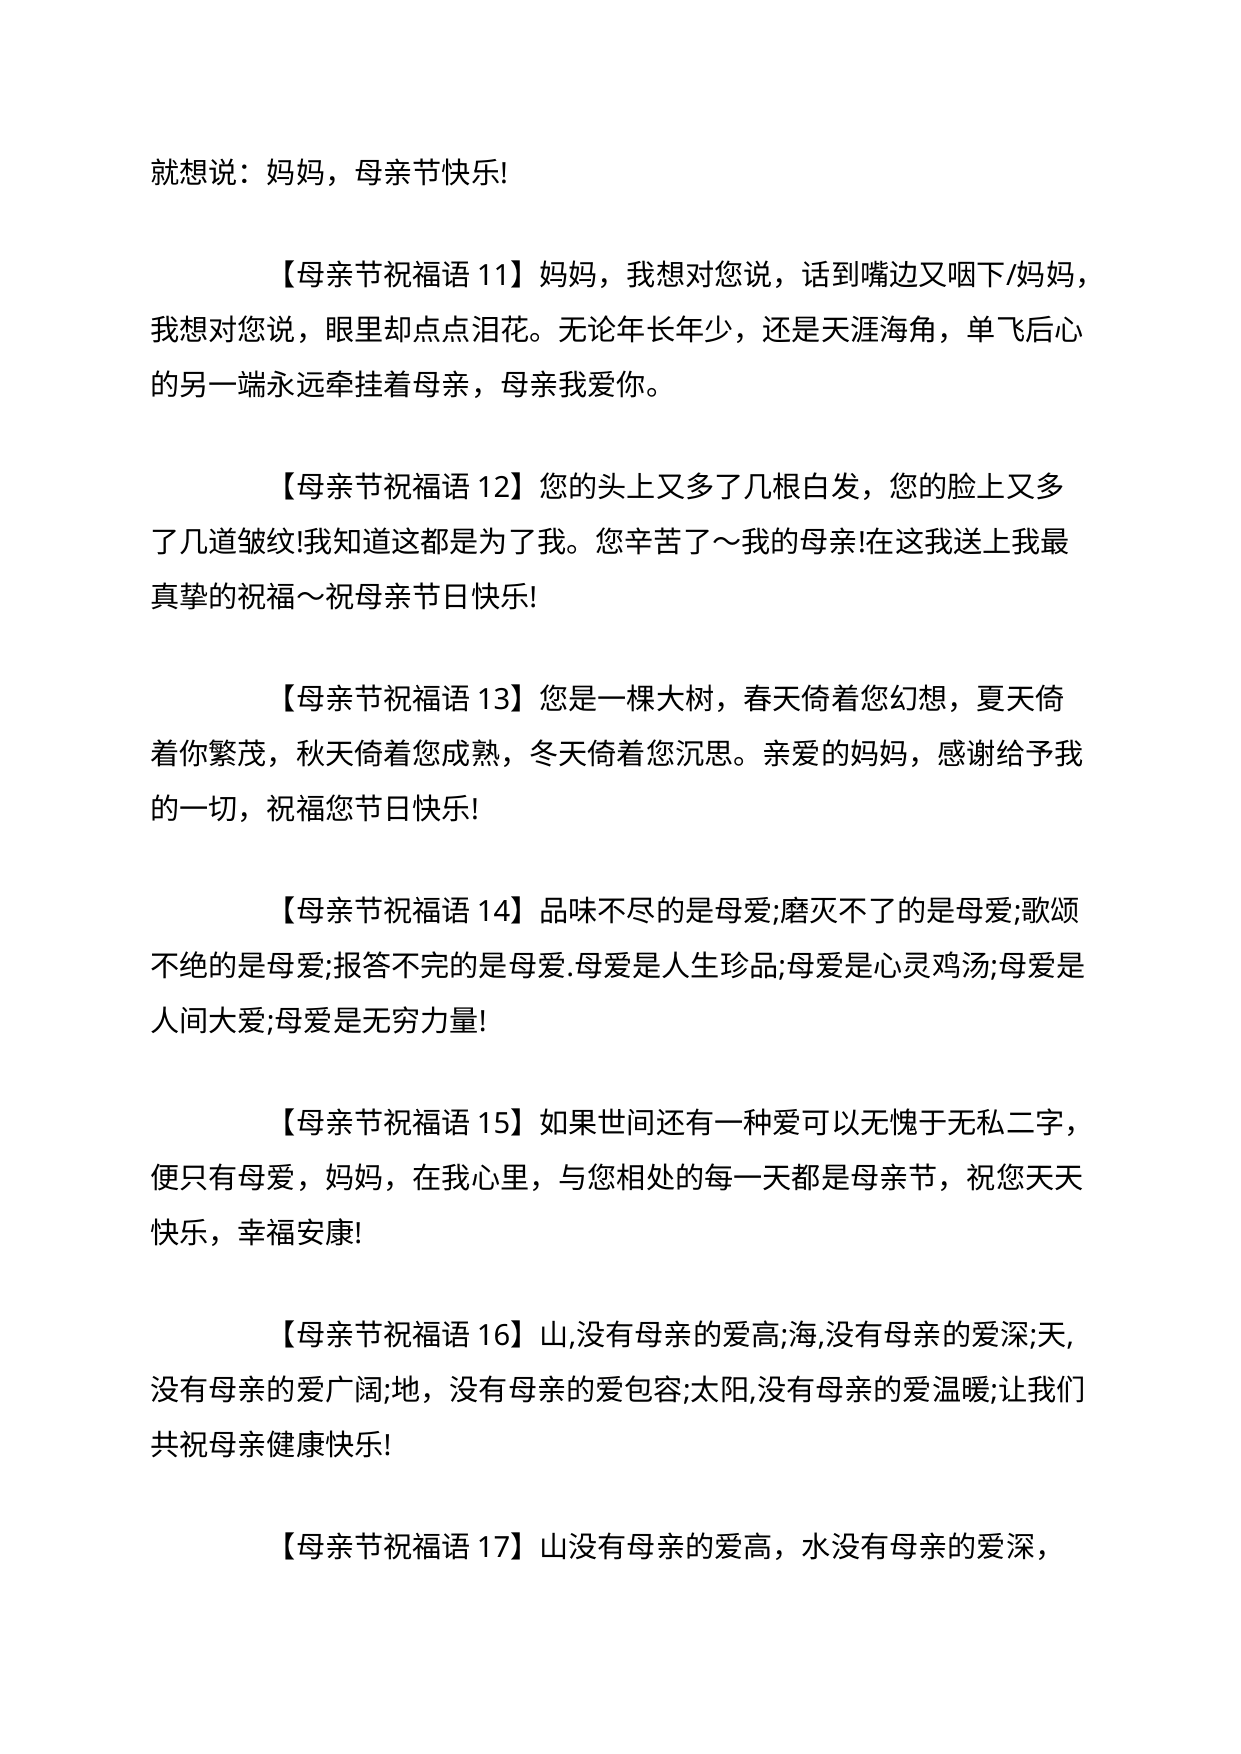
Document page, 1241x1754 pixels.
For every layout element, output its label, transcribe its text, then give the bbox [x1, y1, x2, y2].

text 【母亲节祝福语11】妈妈，我想对您说，话到嘴边又咽下/妈妈，我想对您说，眼里却点点泪花。无论年长年少，还是天涯海角，单飞后心的另一端永远牵挂着母亲，母亲我爱你。 [150, 252, 1090, 404]
text 【母亲节祝福语13】您是一棵大树，春天倚着您幻想，夏天倚着你繁茂，秋天倚着您成熟，冬天倚着您沉思。亲爱的妈妈，感谢给予我的一切，祝福您节日快乐! [150, 676, 1090, 828]
text 【母亲节祝福语14】品味不尽的是母爱;磨灭不了的是母爱;歌颂不绝的是母爱;报答不完的是母爱.母爱是人生珍品;母爱是心灵鸡汤;母爱是人间大爱;母爱是无穷力量! [150, 887, 1090, 1040]
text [150, 150, 1090, 192]
text 【母亲节祝福语12】您的头上又多了几根白发，您的脸上又多了几道皱纹!我知道这都是为了我。您辛苦了～我的母亲!在这我送上我最真挚的祝福～祝母亲节日快乐! [150, 464, 1090, 616]
text 【母亲节祝福语16】山,没有母亲的爱高;海,没有母亲的爱深;天,没有母亲的爱广阔;地，没有母亲的爱包容;太阳,没有母亲的爱温暖;让我们共祝母亲健康快乐! [150, 1311, 1090, 1464]
text 【母亲节祝福语15】如果世间还有一种爱可以无愧于无私二字，便只有母爱，妈妈，在我心里，与您相处的每一天都是母亲节，祝您天天快乐，幸福安康! [150, 1099, 1090, 1252]
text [150, 1523, 1090, 1566]
